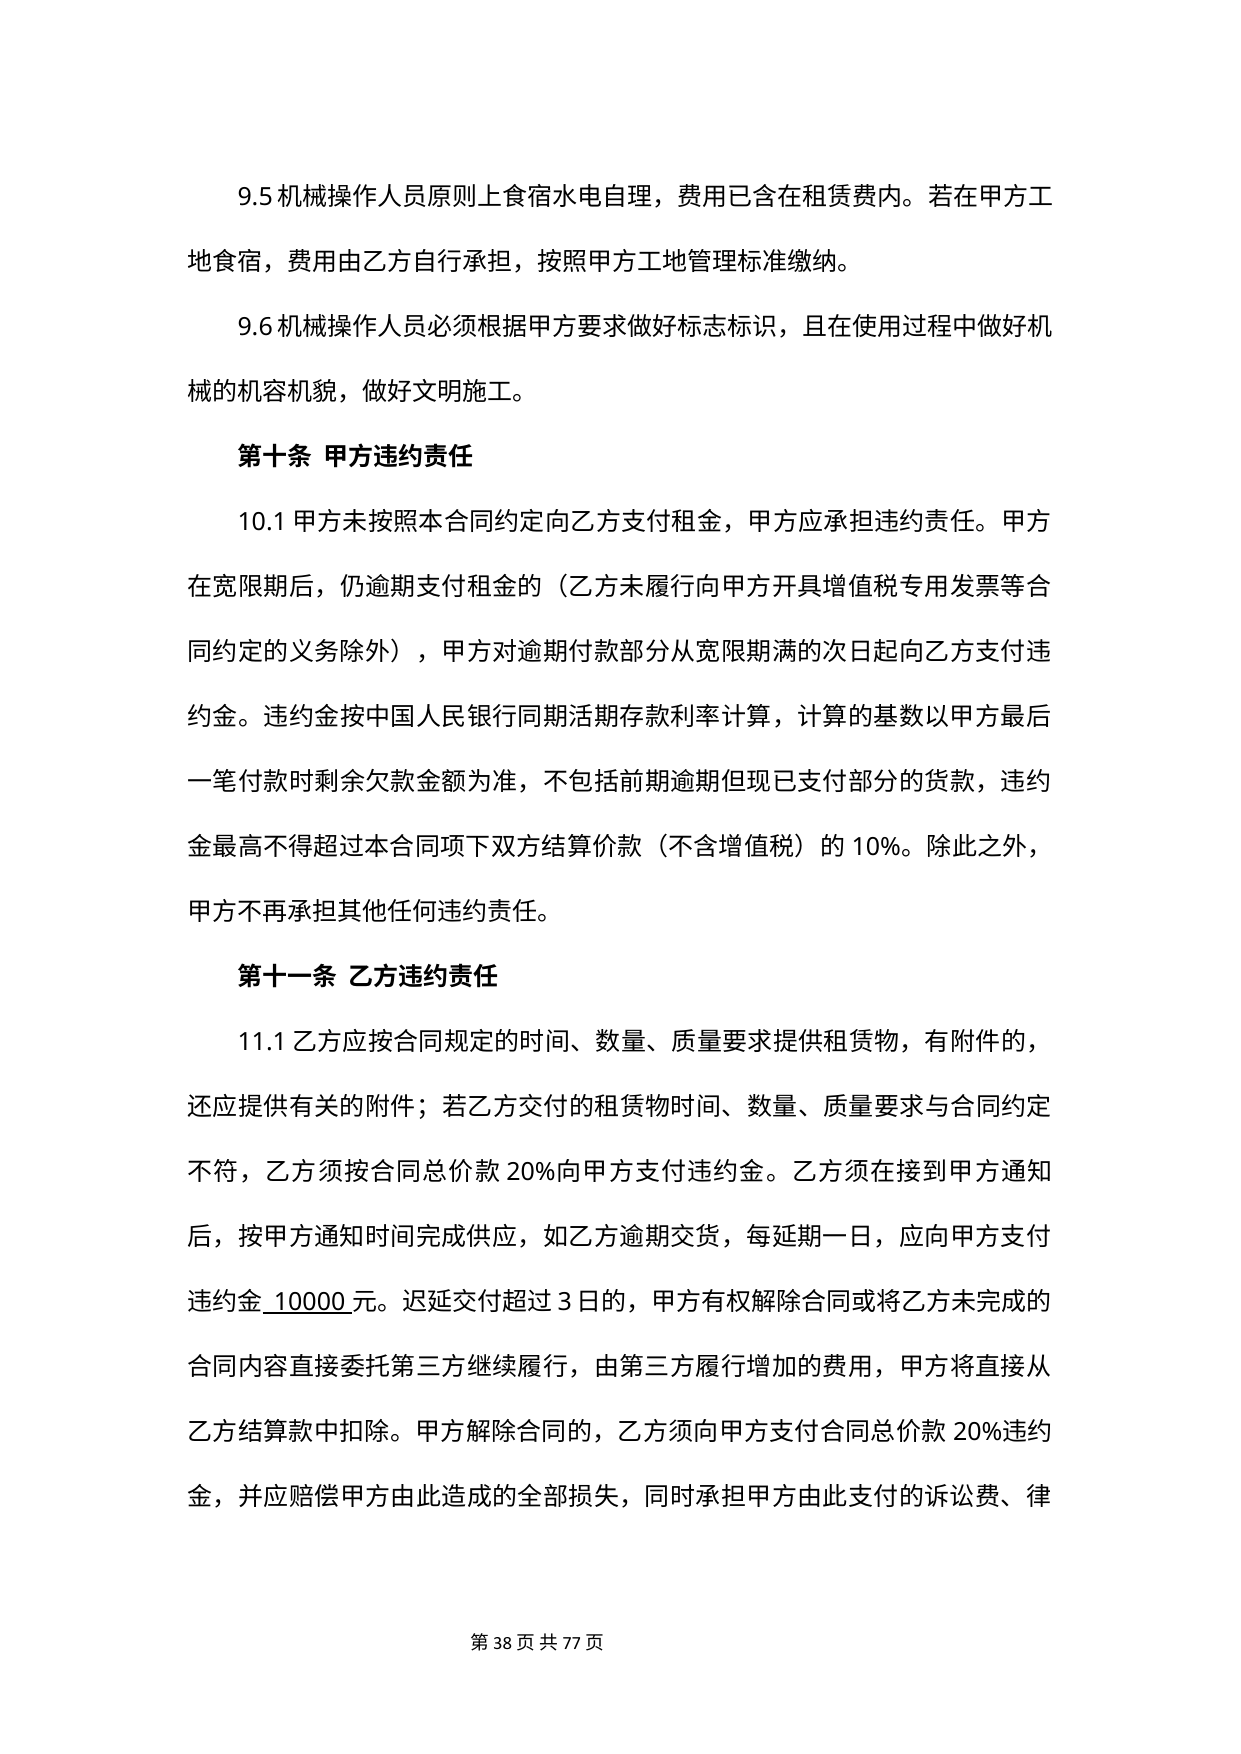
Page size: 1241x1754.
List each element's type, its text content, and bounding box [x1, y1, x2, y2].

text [187, 1007, 1053, 1527]
text 第十一条 乙方违约责任 [187, 942, 1053, 1007]
text 9.6机械操作人员必须根据甲方要求做好标志标识，且在使用过程中做好机械的机容机貌，做好文明施工。 [187, 292, 1053, 422]
text 9.5机械操作人员原则上食宿水电自理，费用已含在租赁费内。若在甲方工地食宿，费用由乙方自行承担，按照甲方工地管理标准缴纳。 [187, 162, 1053, 292]
text 第十条 甲方违约责任 [187, 422, 1053, 487]
text 10.1甲方未按照本合同约定向乙方支付租金，甲方应承担违约责任。甲方在宽限期后，仍逾期支付租金的（乙方未履行向甲方开具增值税专用发票等合同约定的义务除外），甲方对逾期付款部分从宽限期满的次日起向乙方支付违约金。违约金按中国人民银行同期活期存款利率计算，计算的基数以甲方最后一笔付款时剩余欠款金额为准，不包括前期逾期但现已支付部分的货款，违约金最高不得超过本合同项下双方结算价款（不含增值税）的10%。除此之外，甲方不再承担其他任何违约责任。 [187, 487, 1053, 942]
